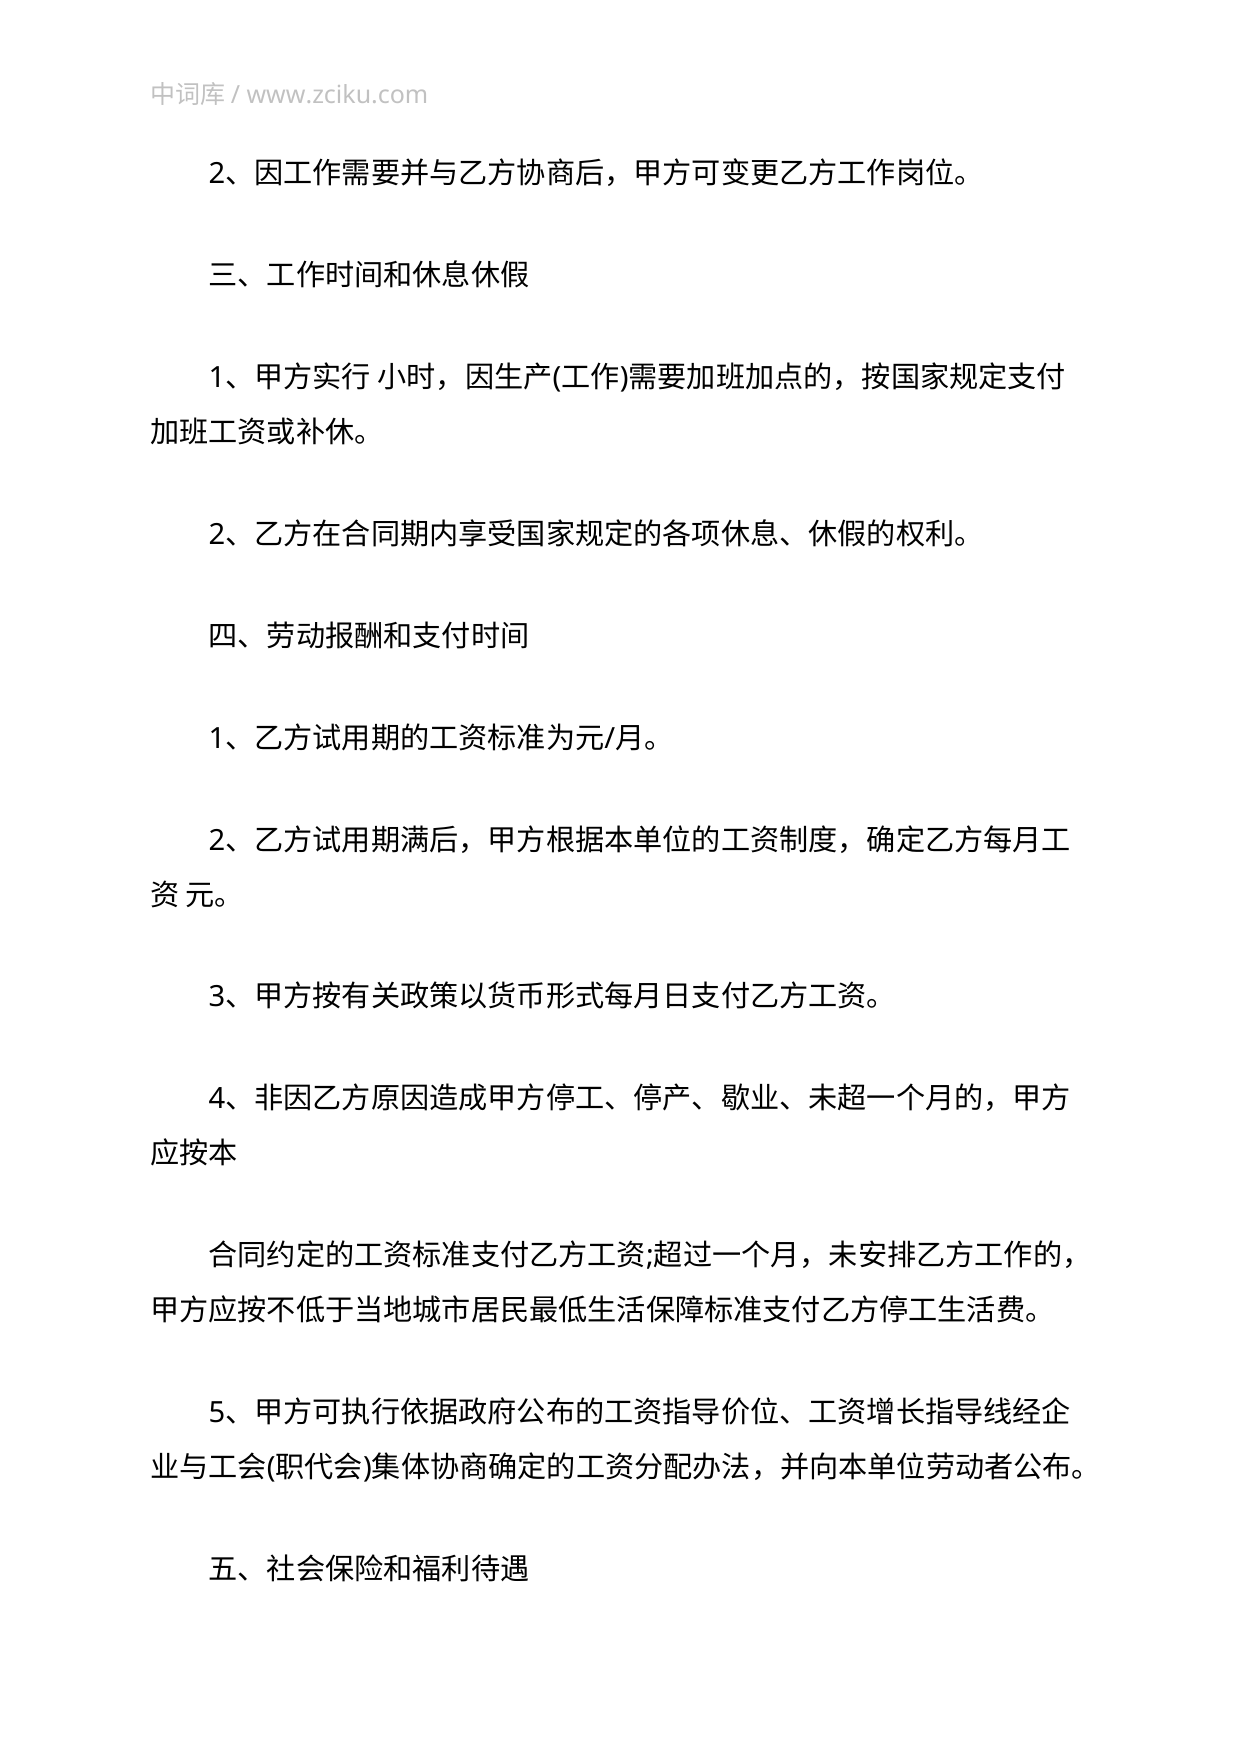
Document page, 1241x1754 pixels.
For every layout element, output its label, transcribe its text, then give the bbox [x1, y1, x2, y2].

text 1、甲方实行 小时，因生产(工作)需要加班加点的，按国家规定支付加班工资或补休。 [150, 354, 1090, 451]
text 2、因工作需要并与乙方协商后，甲方可变更乙方工作岗位。 [150, 150, 1090, 192]
text 2、乙方试用期满后，甲方根据本单位的工资制度，确定乙方每月工资 元。 [150, 816, 1090, 913]
text 五、社会保险和福利待遇 [150, 1546, 1090, 1588]
text 合同约定的工资标准支付乙方工资;超过一个月，未安排乙方工作的，甲方应按不低于当地城市居民最低生活保障标准支付乙方停工生活费。 [150, 1232, 1090, 1329]
text 四、劳动报酬和支付时间 [150, 612, 1090, 655]
text 1、乙方试用期的工资标准为元/月。 [150, 714, 1090, 757]
text 3、甲方按有关政策以货币形式每月日支付乙方工资。 [150, 973, 1090, 1015]
text 2、乙方在合同期内享受国家规定的各项休息、休假的权利。 [150, 511, 1090, 553]
text 4、非因乙方原因造成甲方停工、停产、歇业、未超一个月的，甲方应按本 [150, 1075, 1090, 1172]
text 5、甲方可执行依据政府公布的工资指导价位、工资增长指导线经企业与工会(职代会)集体协商确定的工资分配办法，并向本单位劳动者公布。 [150, 1388, 1090, 1486]
text 三、工作时间和休息休假 [150, 252, 1090, 294]
